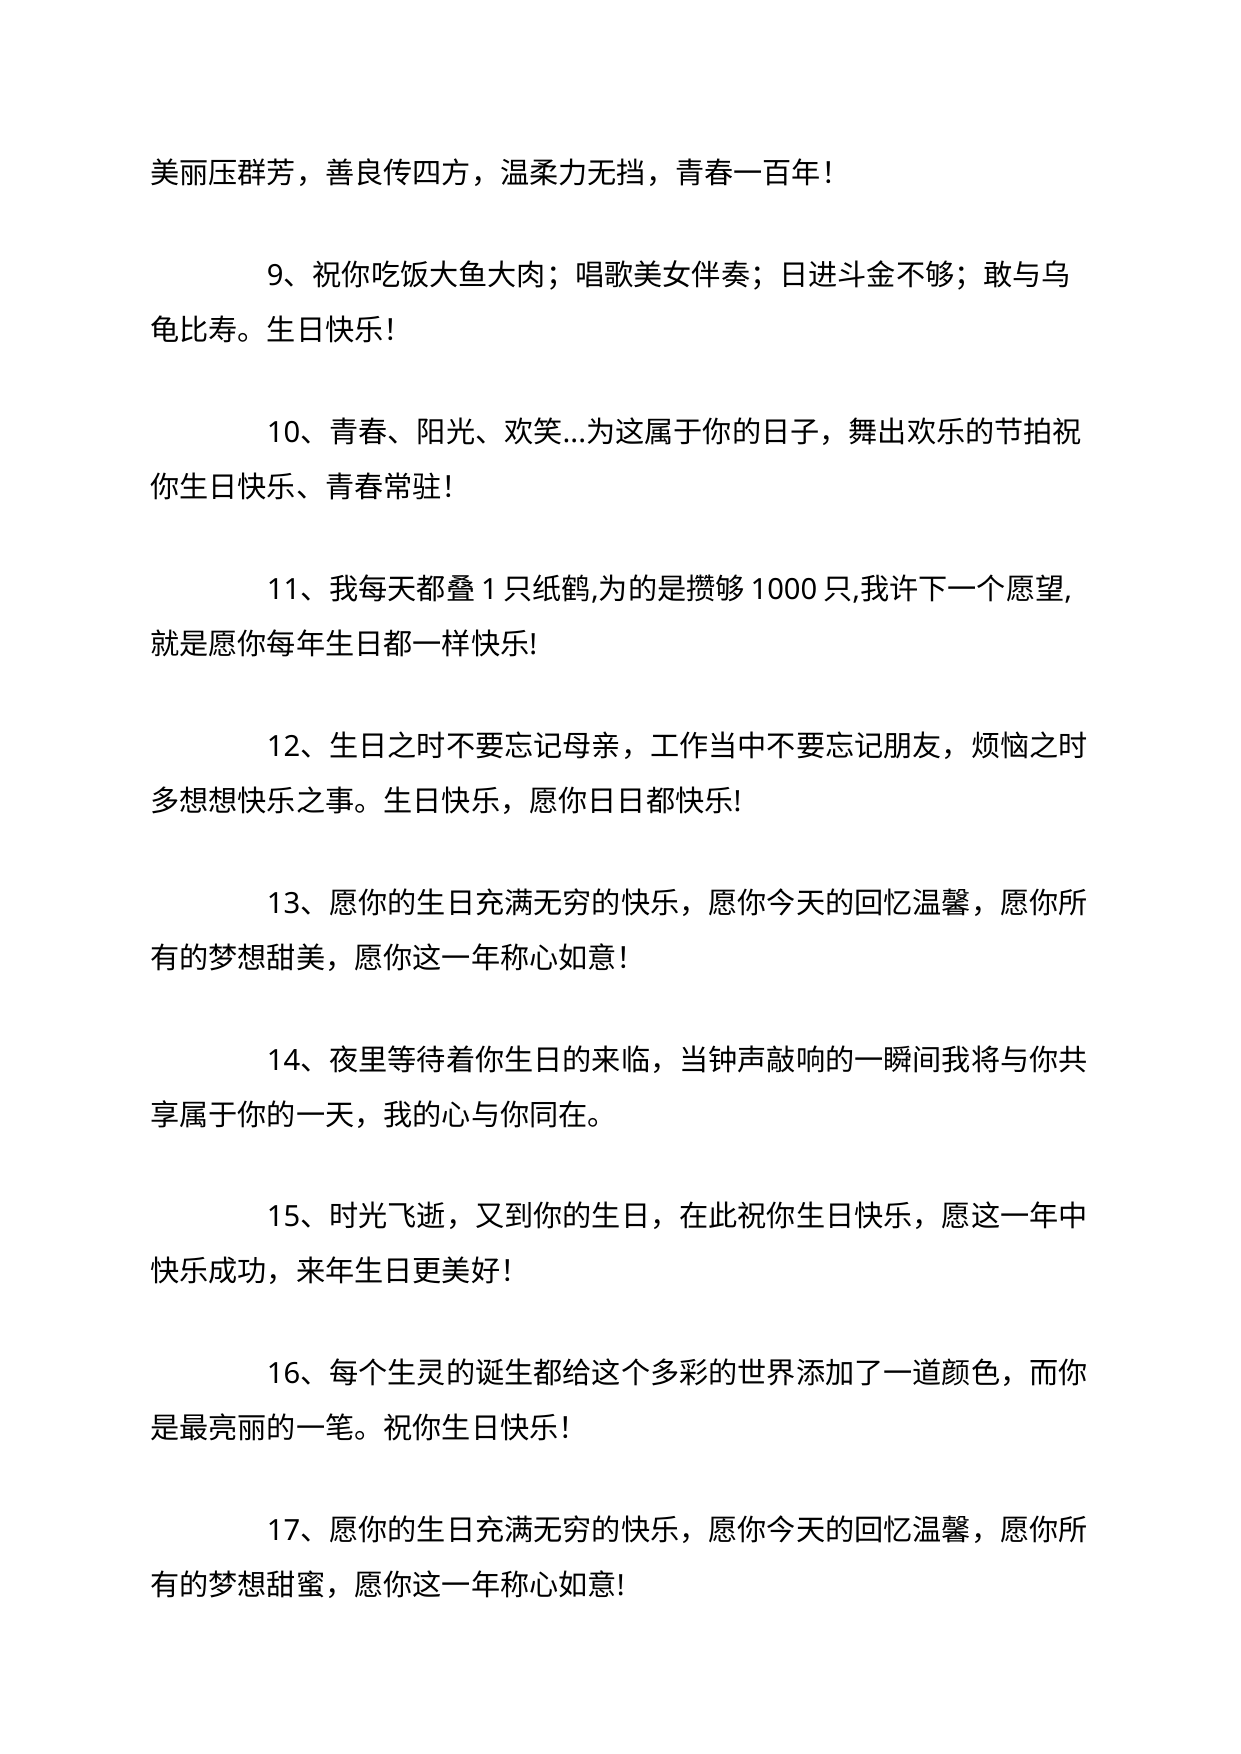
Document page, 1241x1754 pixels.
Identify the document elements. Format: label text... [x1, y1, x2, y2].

text 12、生日之时不要忘记母亲，工作当中不要忘记朋友，烦恼之时多想想快乐之事。生日快乐，愿你日日都快乐! [150, 722, 1090, 820]
text 17、愿你的生日充满无穷的快乐，愿你今天的回忆温馨，愿你所有的梦想甜蜜，愿你这一年称心如意! [150, 1506, 1090, 1604]
text 10、青春、阳光、欢笑...为这属于你的日子，舞出欢乐的节拍祝你生日快乐、青春常驻！ [150, 408, 1090, 506]
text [150, 150, 1090, 192]
text 15、时光飞逝，又到你的生日，在此祝你生日快乐，愿这一年中快乐成功，来年生日更美好！ [150, 1193, 1090, 1290]
text 13、愿你的生日充满无穷的快乐，愿你今天的回忆温馨，愿你所有的梦想甜美，愿你这一年称心如意！ [150, 879, 1090, 977]
text 16、每个生灵的诞生都给这个多彩的世界添加了一道颜色，而你是最亮丽的一笔。祝你生日快乐！ [150, 1349, 1090, 1447]
text 14、夜里等待着你生日的来临，当钟声敲响的一瞬间我将与你共享属于你的一天，我的心与你同在。 [150, 1036, 1090, 1133]
text 9、祝你吃饭大鱼大肉；唱歌美女伴奏；日进斗金不够；敢与乌龟比寿。生日快乐！ [150, 252, 1090, 349]
text 11、我每天都叠1只纸鹤,为的是攒够1000只,我许下一个愿望,就是愿你每年生日都一样快乐! [150, 565, 1090, 663]
